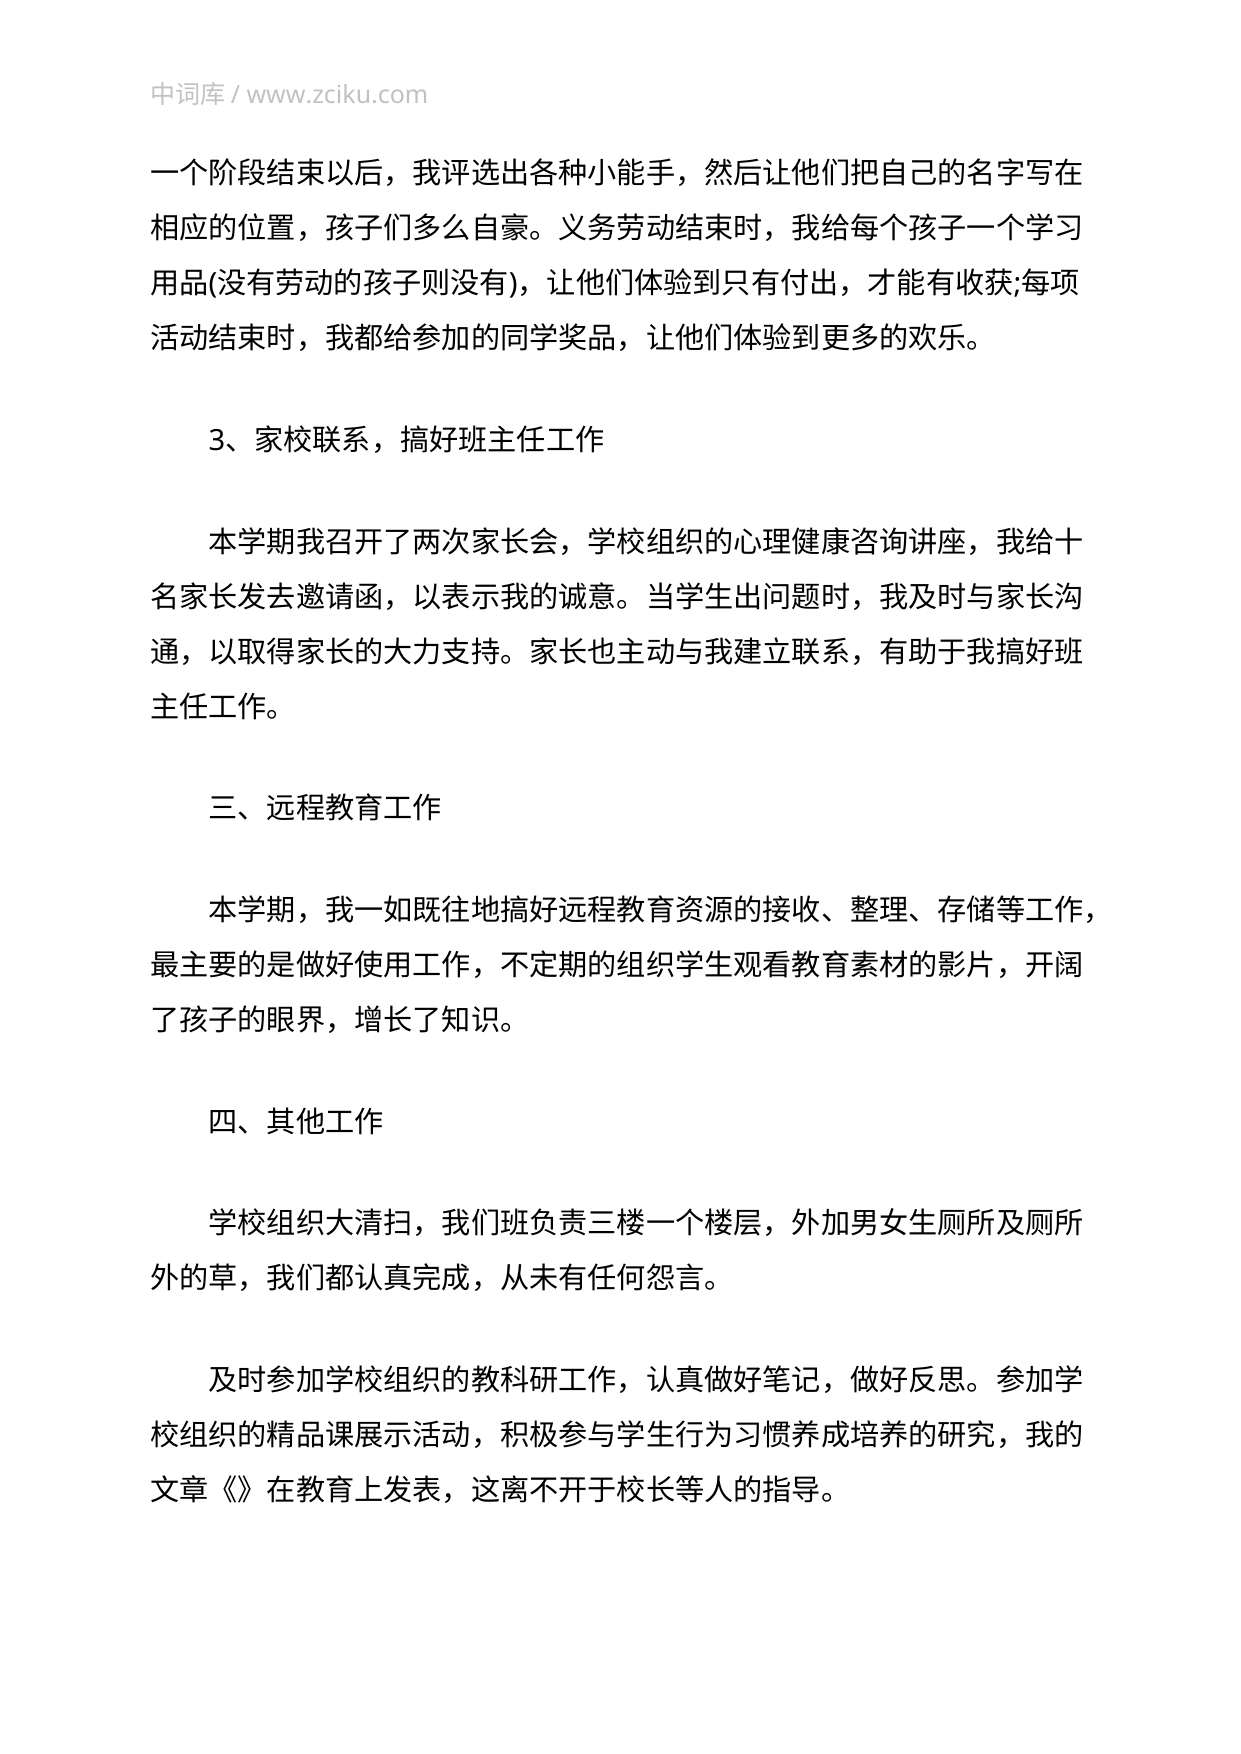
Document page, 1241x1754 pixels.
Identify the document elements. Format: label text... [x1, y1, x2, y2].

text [150, 150, 1090, 357]
text 学校组织大清扫，我们班负责三楼一个楼层，外加男女生厕所及厕所外的草，我们都认真完成，从未有任何怨言。 [150, 1200, 1090, 1297]
text 本学期我召开了两次家长会，学校组织的心理健康咨询讲座，我给十名家长发去邀请函，以表示我的诚意。当学生出问题时，我及时与家长沟通，以取得家长的大力支持。家长也主动与我建立联系，有助于我搞好班主任工作。 [150, 518, 1090, 726]
text 本学期，我一如既往地搞好远程教育资源的接收、整理、存储等工作，最主要的是做好使用工作，不定期的组织学生观看教育素材的影片，开阔了孩子的眼界，增长了知识。 [150, 887, 1090, 1039]
text 及时参加学校组织的教科研工作，认真做好笔记，做好反思。参加学校组织的精品课展示活动，积极参与学生行为习惯养成培养的研究，我的文章《》在教育上发表，这离不开于校长等人的指导。 [150, 1357, 1090, 1509]
text 四、其他工作 [150, 1098, 1090, 1141]
text 3、家校联系，搞好班主任工作 [150, 417, 1090, 459]
text 三、远程教育工作 [150, 785, 1090, 827]
